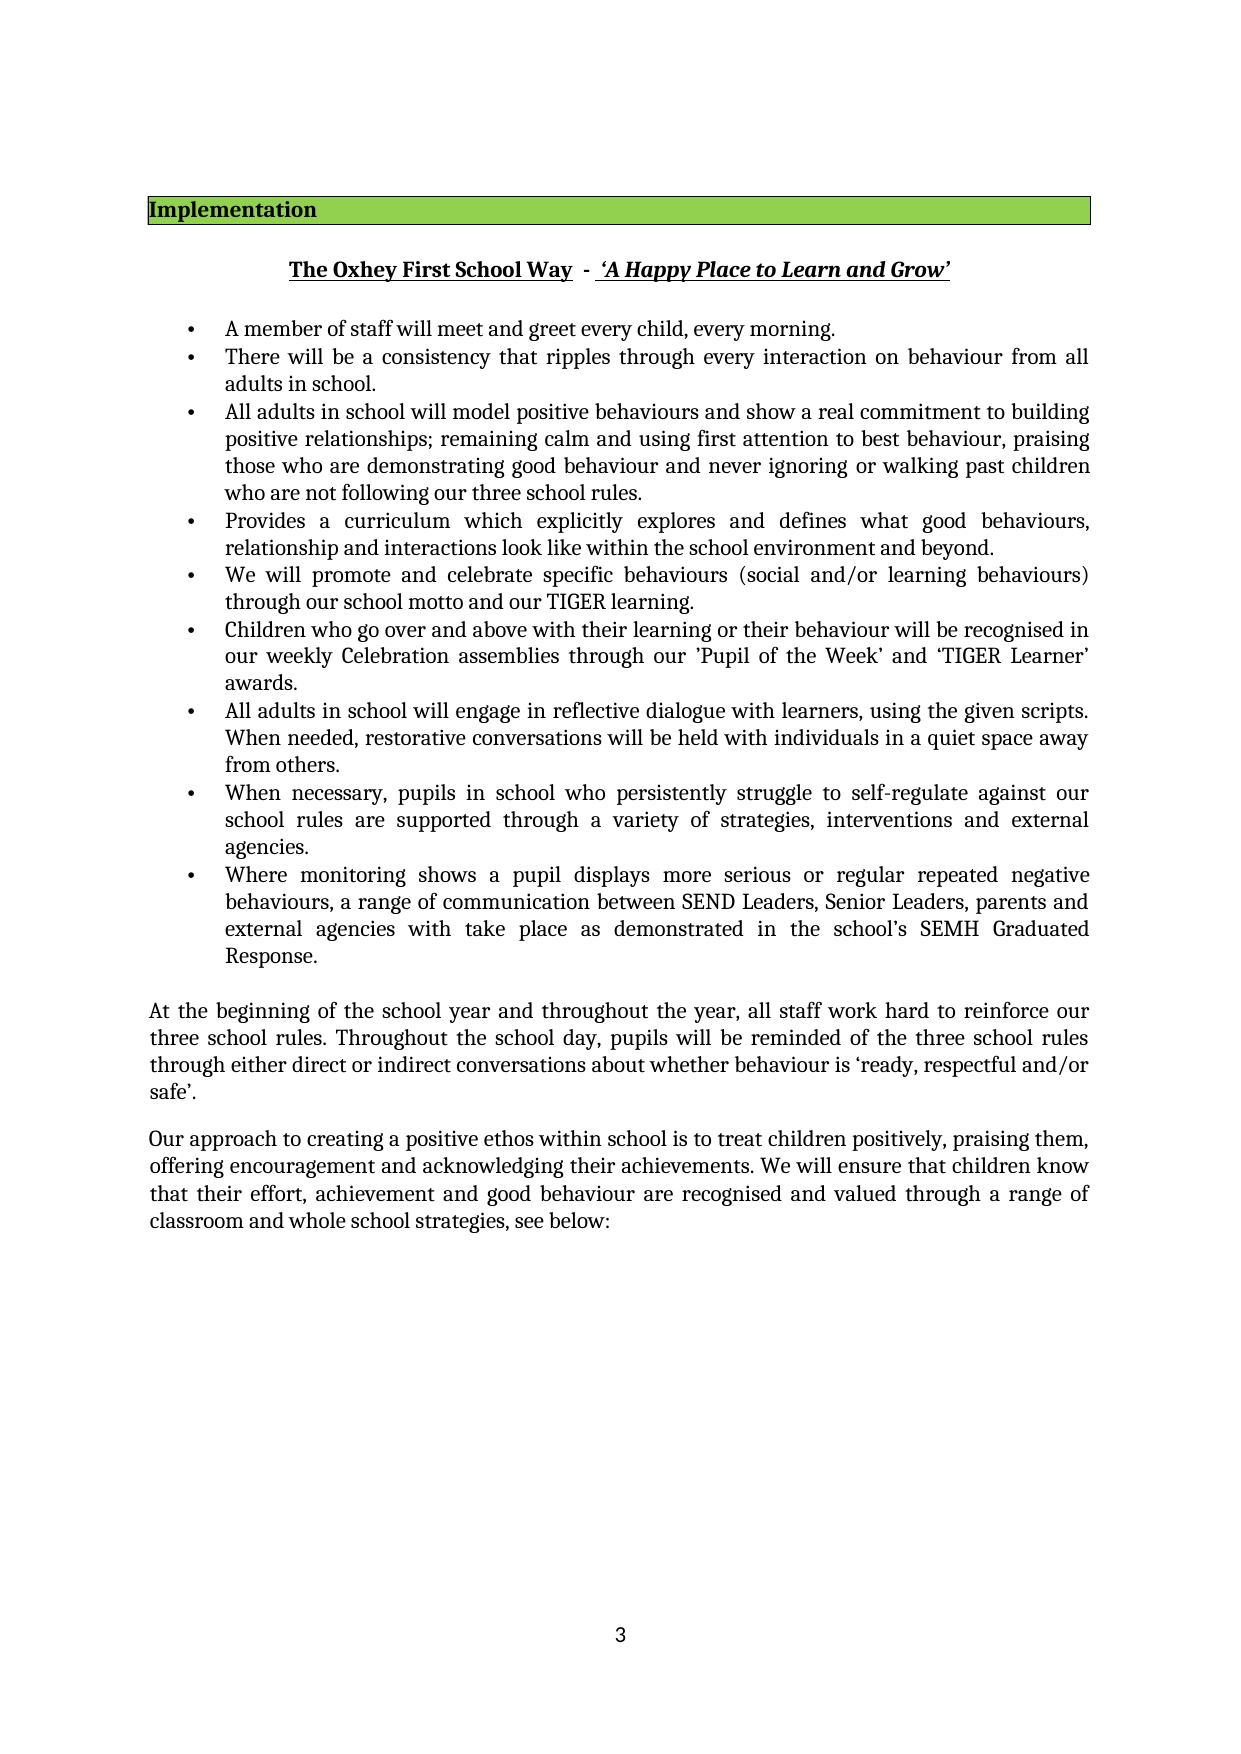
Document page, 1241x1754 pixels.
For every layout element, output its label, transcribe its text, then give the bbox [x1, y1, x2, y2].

text At the beginning of the school year and throughout the year, all staff work hard to reinforce our three school rules. Throughout the school day, pupils will be reminded of the three school rules through either direct or indirect conversations about whether behaviour is ‘ready, respectful and/or safe’. [148, 998, 1091, 1106]
list There will be a consistency that ripples through every interaction on behaviour from all adults in school. [187, 344, 1091, 397]
subtitle Implementation [149, 197, 1090, 224]
list Children who go over and above with their learning or their behaviour will be recognised in our weekly Celebration assemblies through our ’Pupil of the Week’ and ‘TIGER Learner’ awards. [187, 617, 1091, 696]
list All adults in school will model positive behaviours and show a real commitment to building positive relationships; remaining calm and using first attention to best behaviour, praising those who are demonstrating good behaviour and never ignoring or walking past children who are not following our three school rules. [187, 398, 1091, 506]
text The Oxhey First School Way - ‘A Happy Place to Learn and Grow’ [150, 257, 1091, 283]
list A member of staff will meet and greet every child, every morning. [187, 316, 1091, 343]
list Where monitoring shows a pupil displays more serious or regular repeated negative behaviours, a range of communication between SEND Leaders, Senior Leaders, parents and external agencies with take place as demonstrated in the school’s SEMH Graduated Response. [187, 861, 1091, 969]
text Our approach to creating a positive ethos within school is to treat children positively, praising them, offering encouragement and acknowledging their achievements. We will ensure that children know that their effort, achievement and good behaviour are recognised and valued through a range of classroom and whole school strategies, see below: [148, 1126, 1091, 1234]
list When necessary, pupils in school who persistently struggle to self-regulate against our school rules are supported through a variety of strategies, interventions and external agencies. [187, 780, 1091, 860]
list All adults in school will engage in reflective dialogue with learners, using the given scripts. When needed, restorative conversations will be held with individuals in a quiet space away from others. [187, 698, 1091, 778]
list We will promote and celebrate specific behaviours (social and/or learning behaviours) through our school motto and our TIGER learning. [187, 562, 1091, 616]
list Provides a curriculum which explicitly explores and defines what good behaviours, relationship and interactions look like within the school environment and beyond. [187, 507, 1091, 561]
